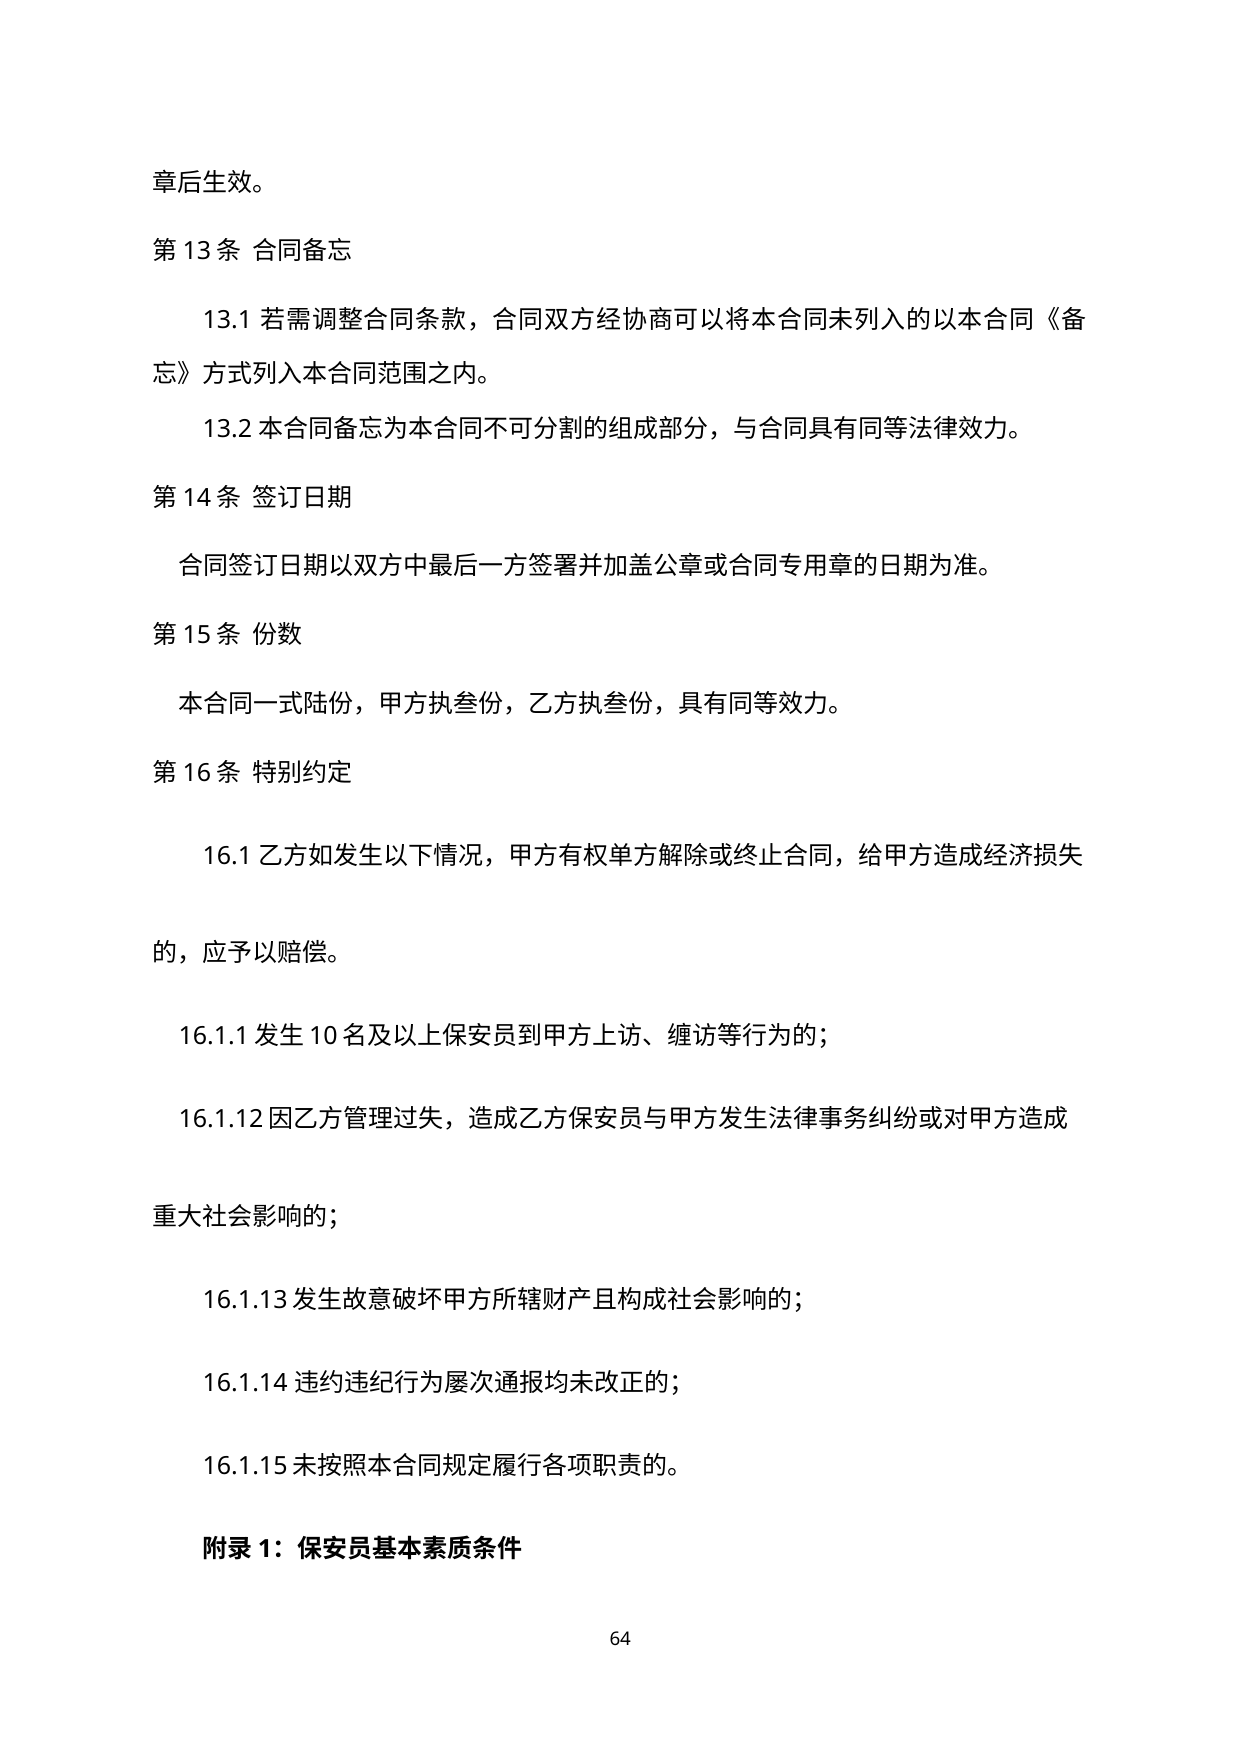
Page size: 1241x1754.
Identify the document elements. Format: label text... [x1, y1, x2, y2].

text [152, 162, 1088, 198]
text 第15条 份数 [152, 600, 1088, 665]
text 16.1.14 违约违纪行为屡次通报均未改正的； [152, 1348, 1088, 1413]
text 本合同一式陆份，甲方执叁份，乙方执叁份，具有同等效力。 [152, 683, 1088, 719]
text 16.1.13发生故意破坏甲方所辖财产且构成社会影响的； [152, 1265, 1088, 1330]
text 16.1.15未按照本合同规定履行各项职责的。 [152, 1431, 1088, 1496]
text 第16条 特别约定 [152, 738, 1088, 803]
text 合同签订日期以双方中最后一方签署并加盖公章或合同专用章的日期为准。 [152, 546, 1088, 582]
text 附录1：保安员基本素质条件 [152, 1514, 1088, 1579]
text 16.1.12因乙方管理过失，造成乙方保安员与甲方发生法律事务纠纷或对甲方造成重大社会影响的； [152, 1084, 1088, 1247]
text 16.1.1发生10名及以上保安员到甲方上访、缠访等行为的； [152, 1001, 1088, 1066]
text 16.1 乙方如发生以下情况，甲方有权单方解除或终止合同，给甲方造成经济损失的，应予以赔偿。 [152, 821, 1088, 983]
text 13.2 本合同备忘为本合同不可分割的组成部分，与合同具有同等法律效力。 [152, 408, 1088, 444]
text 13.1 若需调整合同条款，合同双方经协商可以将本合同未列入的以本合同《备忘》方式列入本合同范围之内。 [152, 299, 1088, 390]
text 第13条 合同备忘 [152, 216, 1088, 281]
text 第14条 签订日期 [152, 463, 1088, 528]
